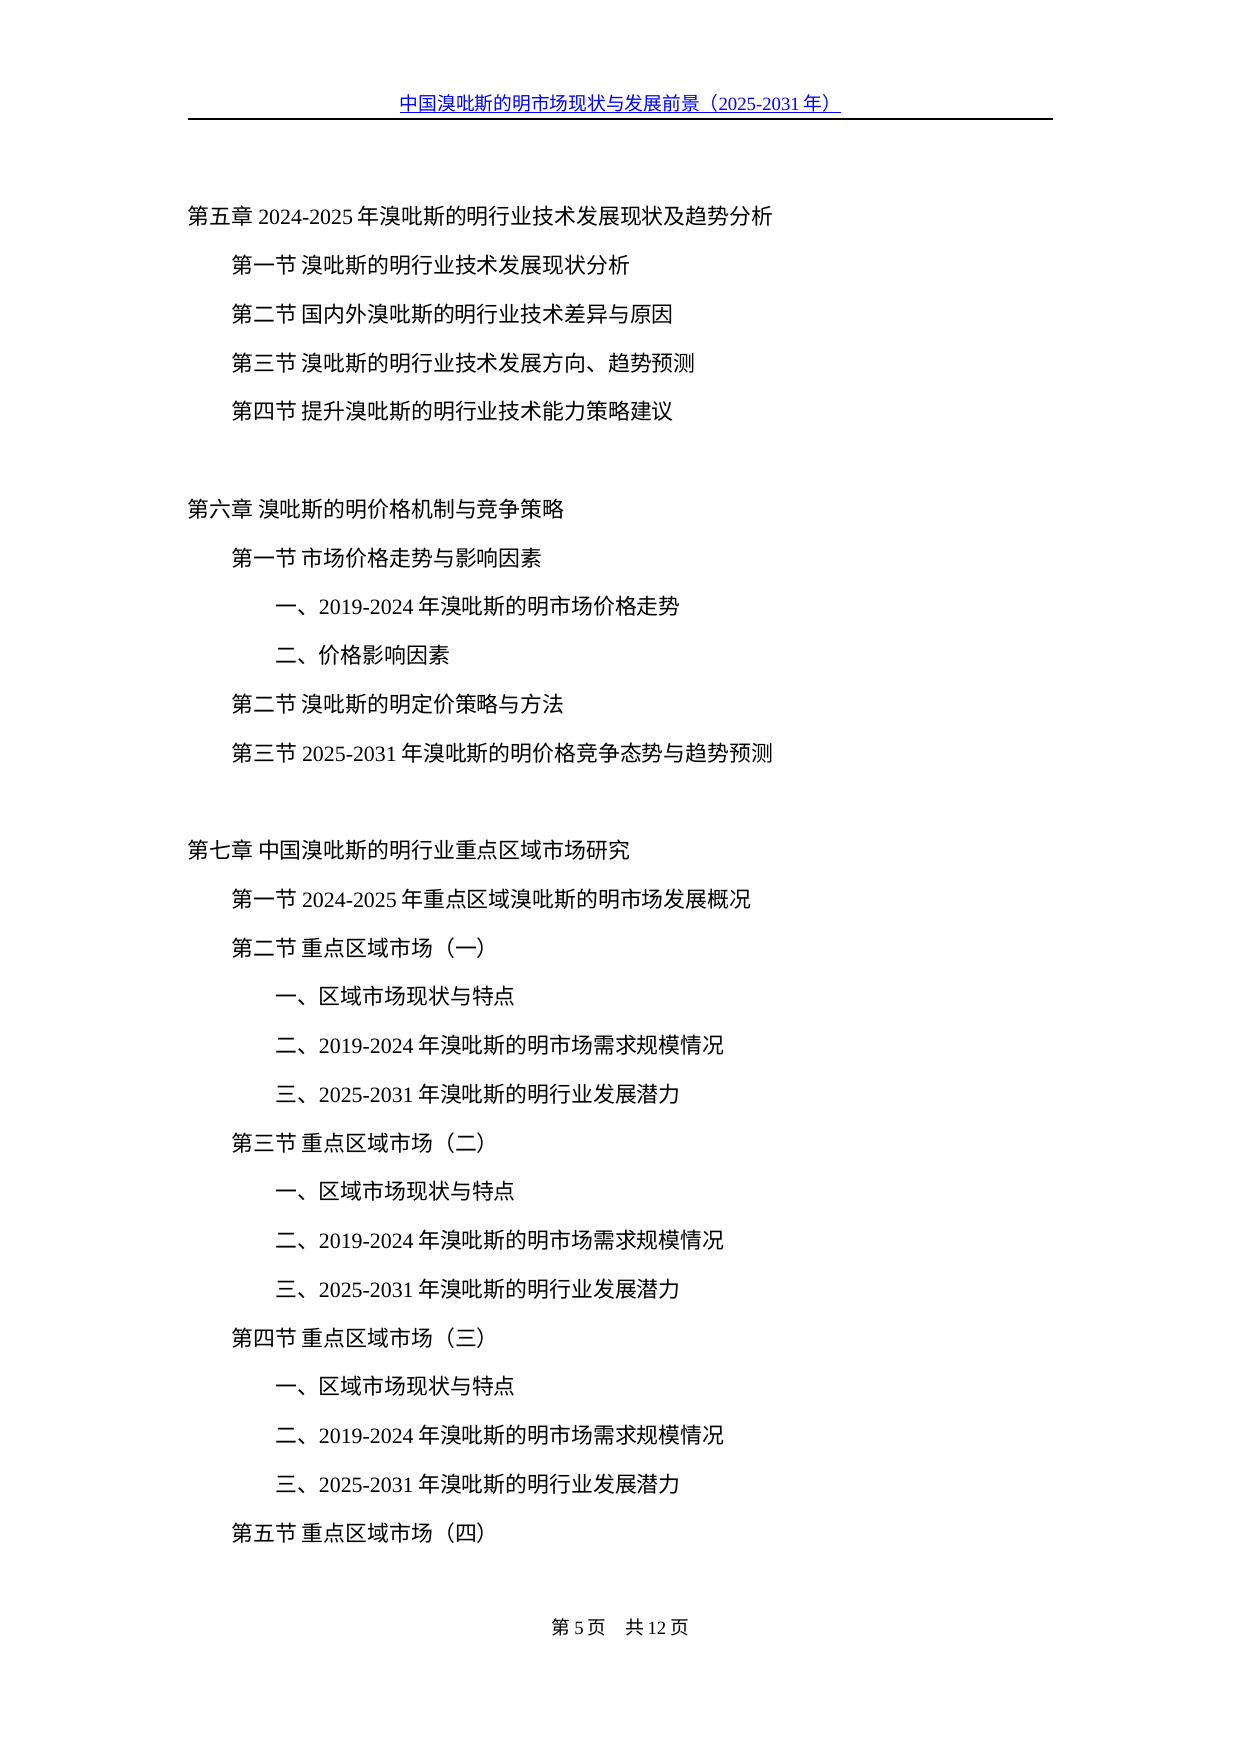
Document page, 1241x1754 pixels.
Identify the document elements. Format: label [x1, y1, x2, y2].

text [187, 150, 1053, 1548]
